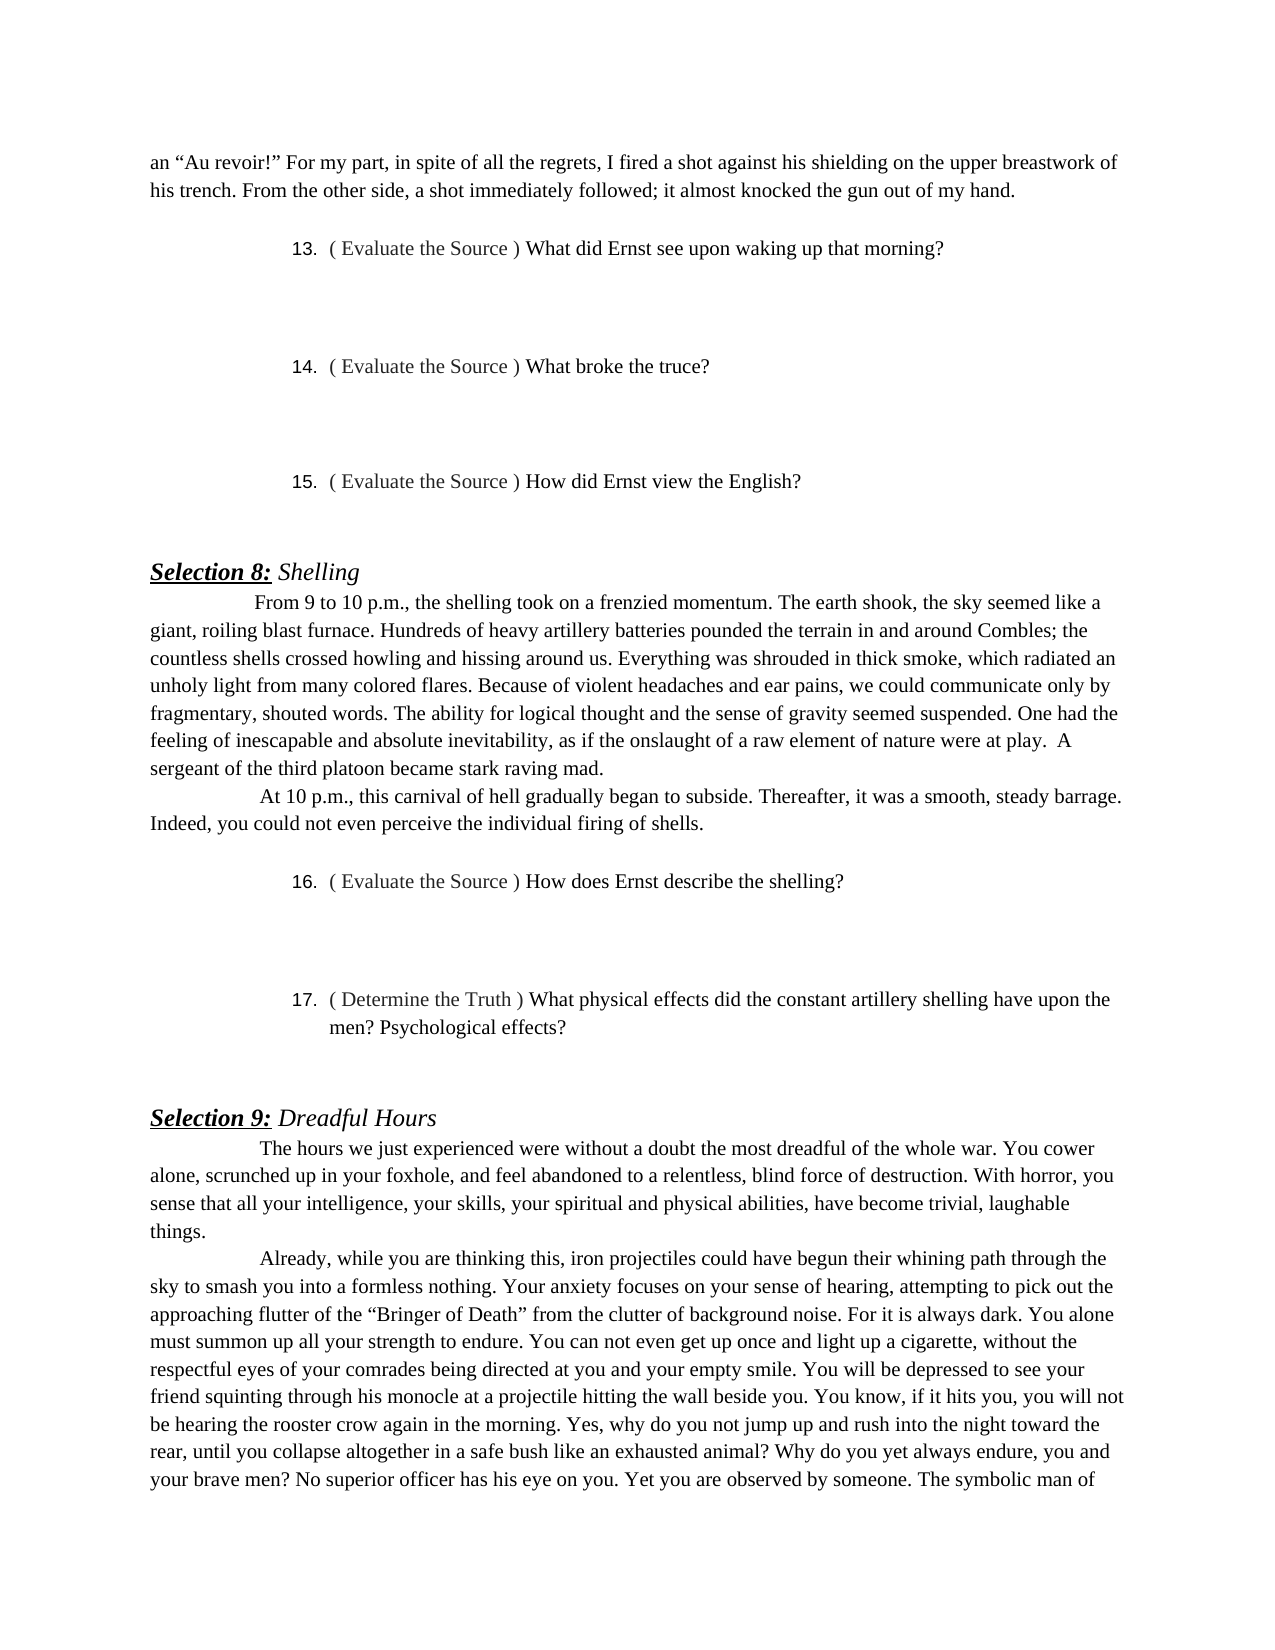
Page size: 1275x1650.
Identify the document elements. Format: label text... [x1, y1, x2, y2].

text Selection 8: Shelling [150, 557, 1125, 586]
list ( Evaluate the Source ) How does Ernst describe the shelling? [292, 869, 1125, 893]
list ( Evaluate the Source ) What broke the truce? [292, 354, 1125, 378]
list ( Evaluate the Source ) What did Ernst see upon waking up that morning? [292, 235, 1125, 259]
text Selection 9: Dreadful Hours [150, 1103, 1125, 1132]
text At 10 p.m., this carnival of hell gradually began to subside. Thereafter, it was a smooth, steady barrage. Indeed, you could not even perceive the individual firing of shells. [150, 783, 1125, 835]
text From 9 to 10 p.m., the shelling took on a frenzied momentum. The earth shook, the sky seemed like a giant, roiling blast furnace. Hundreds of heavy artillery batteries pounded the terrain in and around Combles; the countless shells crossed howling and hissing around us. Everything was shrouded in thick smoke, which radiated an unholy light from many colored flares. Because of violent headaches and ear pains, we could communicate only by fragmentary, shouted words. The ability for logical thought and the sense of gravity seemed suspended. One had the feeling of inescapable and absolute inevitability, as if the onslaught of a raw element of nature were at play. A sergeant of the third platoon became stark raving mad. [150, 590, 1125, 780]
text The hours we just experienced were without a doubt the most dreadful of the whole war. You cower alone, scrunched up in your foxhole, and feel abandoned to a relentless, blind force of destruction. With horror, you sense that all your intelligence, your skills, your spiritual and physical abilities, have become trivial, laughable things. [150, 1136, 1125, 1243]
list ( Determine the Truth ) What physical effects did the constant artillery shelling have upon the men? Psychological effects? [292, 987, 1125, 1039]
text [150, 150, 1125, 202]
list ( Evaluate the Source ) How did Ernst view the English? [292, 469, 1125, 493]
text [150, 1246, 1125, 1491]
